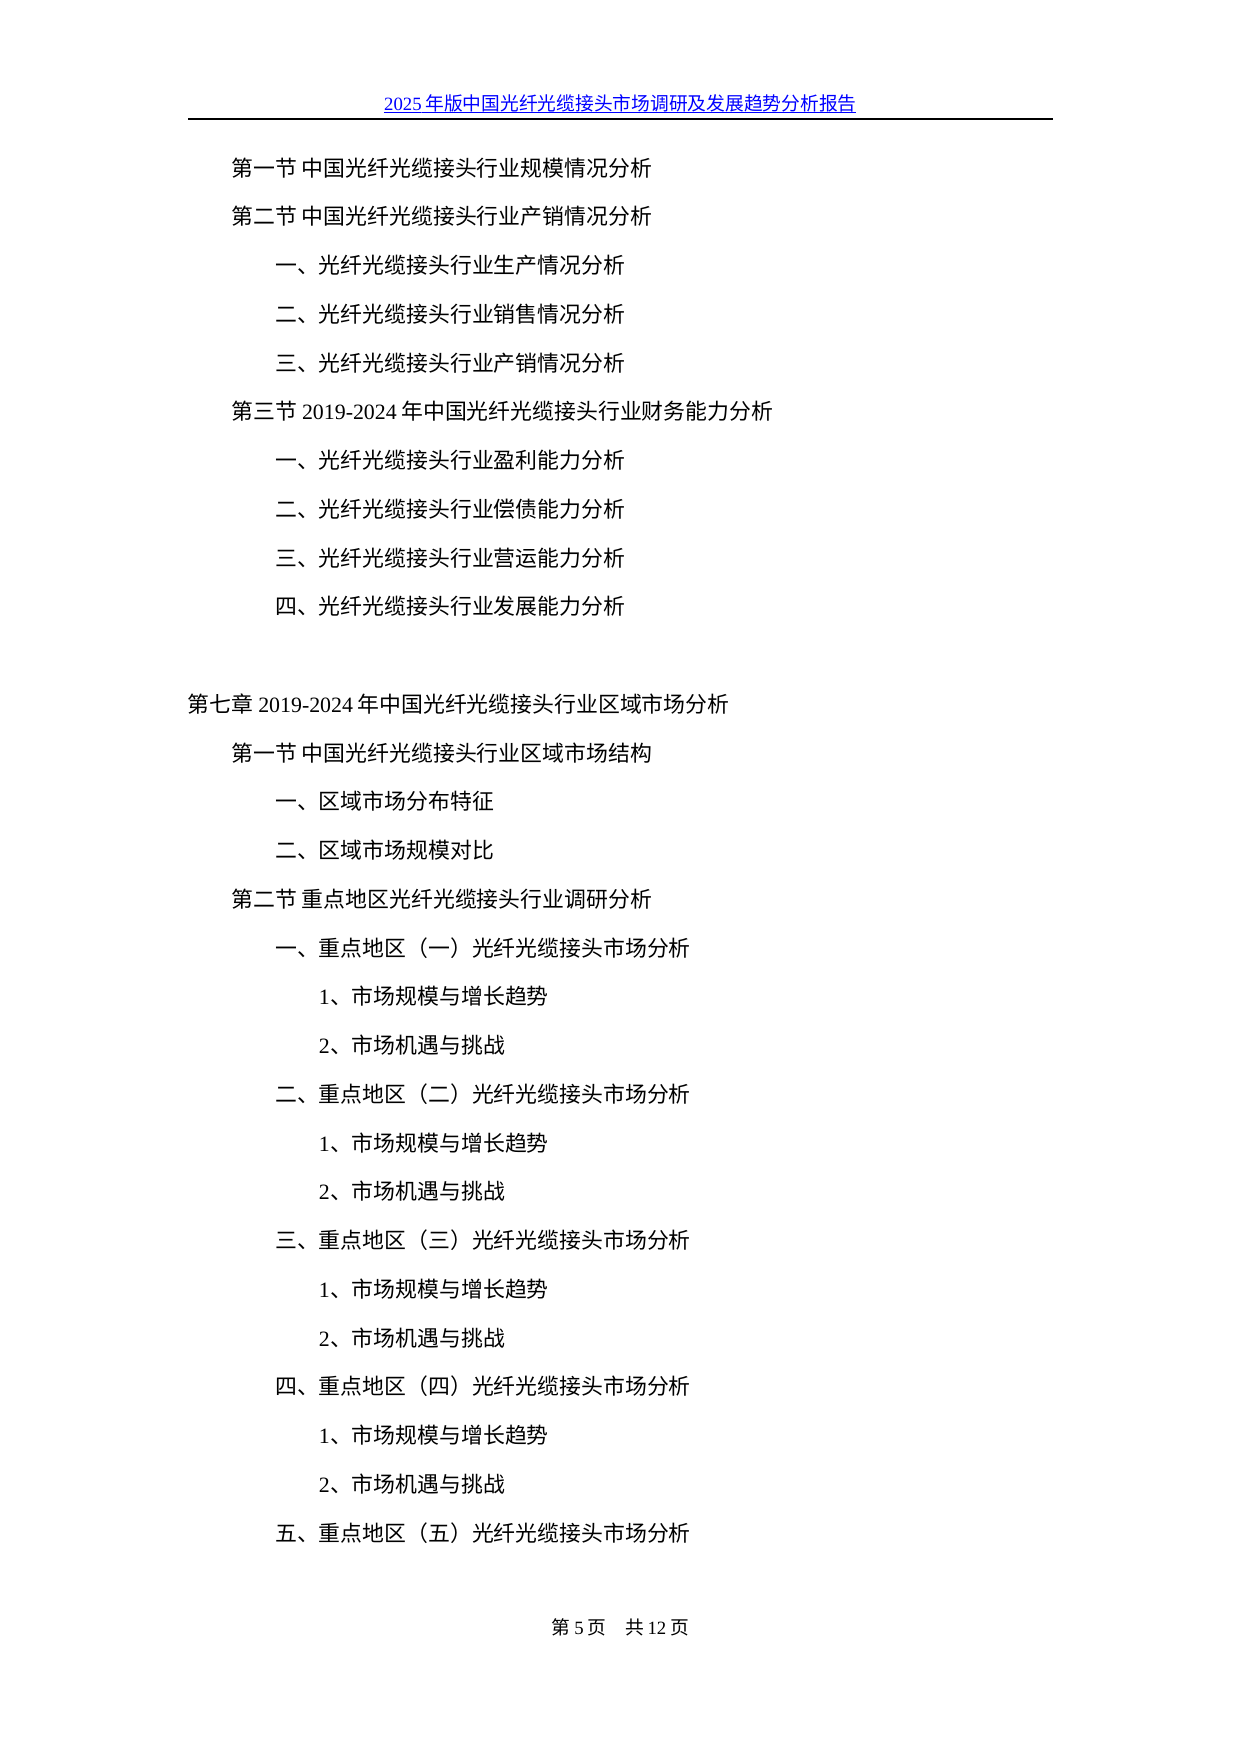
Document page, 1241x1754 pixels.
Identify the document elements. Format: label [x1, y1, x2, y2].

text [187, 150, 1053, 1548]
